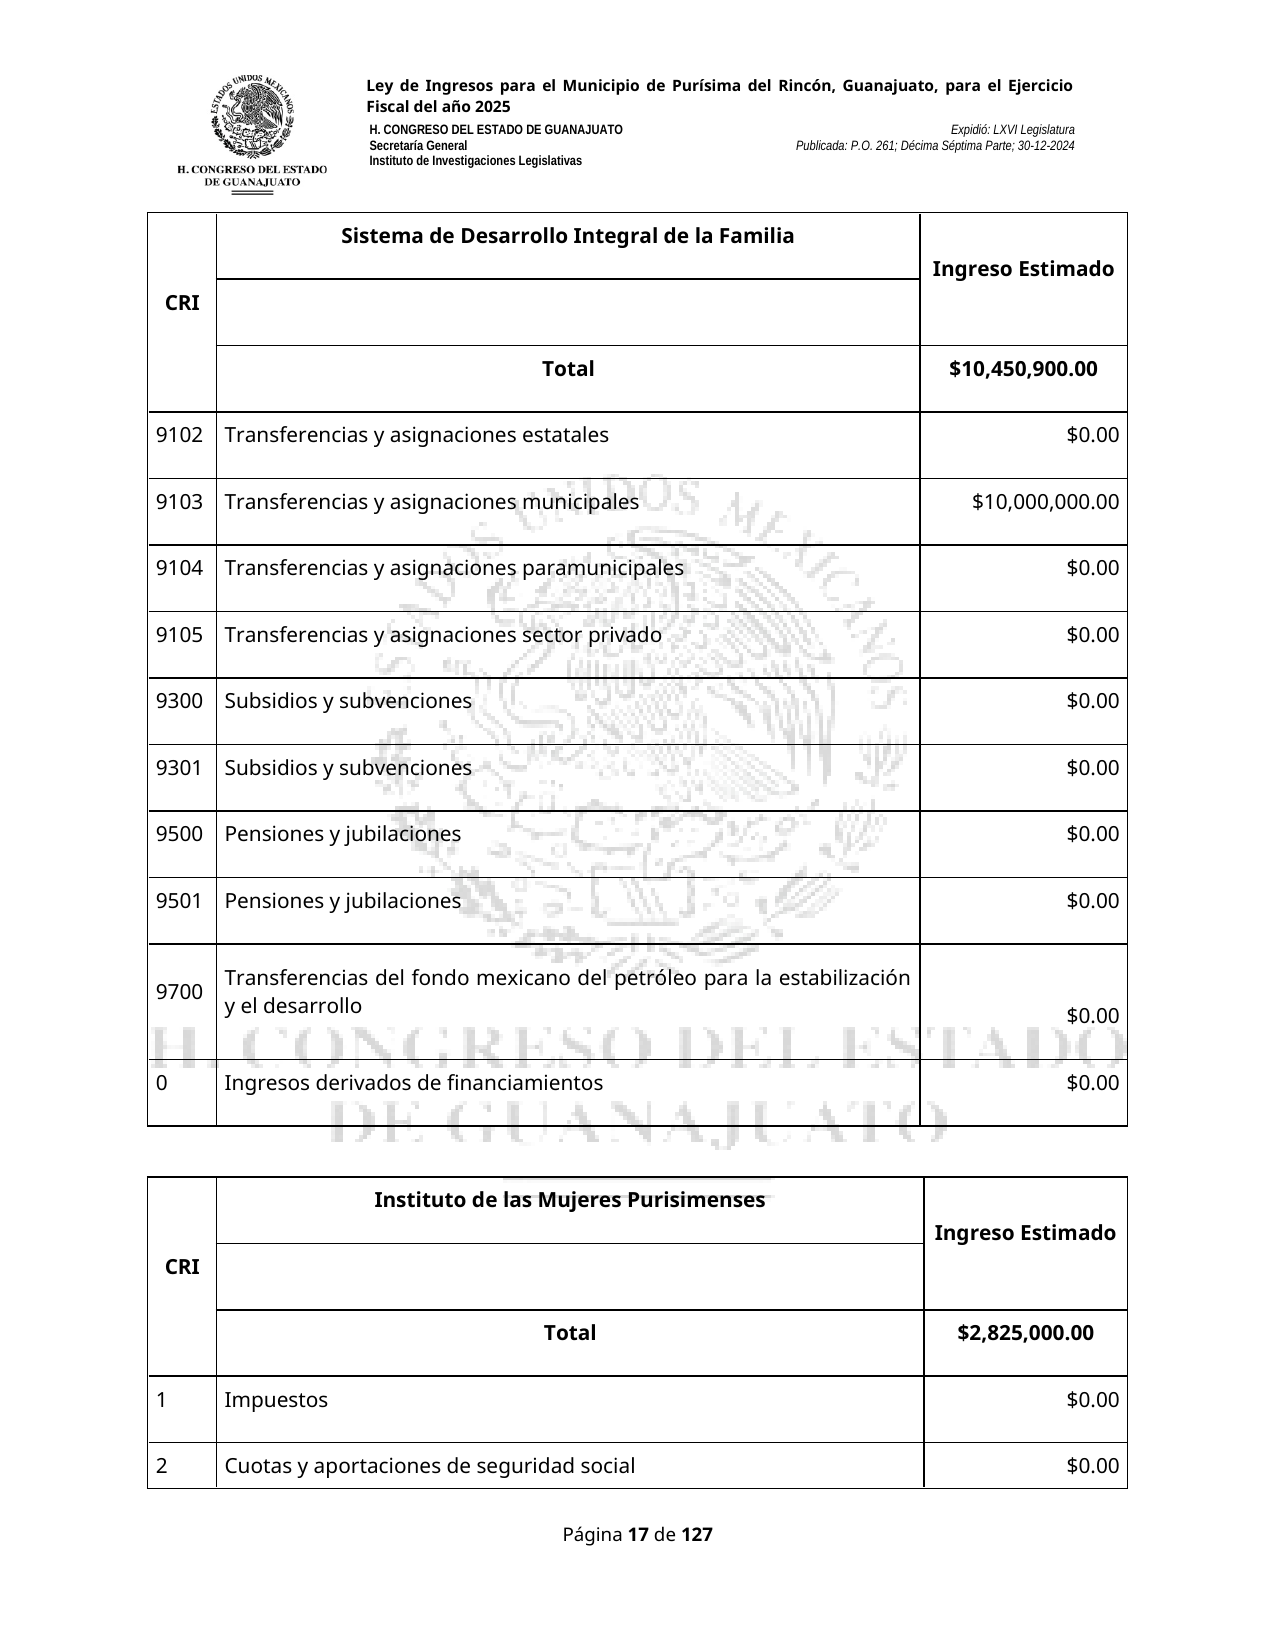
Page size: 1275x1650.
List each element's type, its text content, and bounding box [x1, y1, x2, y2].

table_header Sistema de Desarrollo Integral de la Familia [217, 213, 920, 278]
table_cell 9105 [148, 612, 216, 677]
table_cell $10,000,000.00 [921, 479, 1127, 544]
table_cell 9102 [148, 412, 216, 478]
table_cell $10,450,900.00 [921, 346, 1127, 411]
table_cell Total [217, 1311, 923, 1375]
table_cell 9300 [148, 678, 216, 743]
table_header CRI [148, 1178, 216, 1375]
table_cell Transferencias y asignaciones estatales [217, 413, 919, 478]
table_cell [217, 280, 919, 345]
table_cell Transferencias del fondo mexicano del petróleo para la estabilización y el desarrollo [217, 945, 919, 1059]
picture [177, 75, 327, 201]
table_cell Pensiones y jubilaciones [217, 812, 919, 876]
table_cell 9103 [148, 479, 216, 544]
table_cell Impuestos [217, 1377, 923, 1442]
table_cell $0.00 [921, 878, 1127, 943]
table_cell $0.00 [921, 413, 1127, 478]
table_cell $0.00 [921, 679, 1127, 743]
table_cell [217, 1244, 923, 1309]
table_cell 2 [148, 1443, 216, 1487]
table_cell 9104 [148, 545, 216, 611]
table_cell Transferencias y asignaciones sector privado [217, 612, 919, 677]
table_cell 0 [148, 1060, 216, 1125]
table_header CRI [148, 213, 216, 411]
table_cell $0.00 [921, 546, 1127, 611]
table_cell $0.00 [921, 612, 1127, 677]
table_cell 9301 [148, 745, 216, 810]
table_cell $0.00 [921, 1060, 1127, 1125]
table_cell Ingresos derivados de financiamientos [217, 1060, 919, 1125]
table_header Ingreso Estimado [921, 213, 1127, 345]
table_cell $0.00 [925, 1443, 1127, 1487]
table_cell $0.00 [921, 745, 1127, 810]
table_cell 9500 [148, 811, 216, 876]
table_cell Subsidios y subvenciones [217, 679, 919, 743]
table_cell 9501 [148, 878, 216, 943]
table_cell 1 [148, 1376, 216, 1442]
table_cell Total [217, 346, 919, 411]
table_cell Pensiones y jubilaciones [217, 878, 919, 943]
table_cell $0.00 [921, 945, 1127, 1059]
table_cell $2,825,000.00 [925, 1311, 1127, 1375]
table_cell Subsidios y subvenciones [217, 745, 919, 810]
table_cell $0.00 [921, 812, 1127, 876]
table_cell Transferencias y asignaciones municipales [217, 479, 919, 544]
table_header Ingreso Estimado [925, 1178, 1127, 1309]
table_cell Cuotas y aportaciones de seguridad social [217, 1443, 923, 1487]
table_cell Transferencias y asignaciones paramunicipales [217, 546, 919, 611]
table_cell 9700 [148, 944, 216, 1059]
table_header Instituto de las Mujeres Purisimenses [217, 1178, 923, 1242]
table_cell $0.00 [925, 1377, 1127, 1442]
